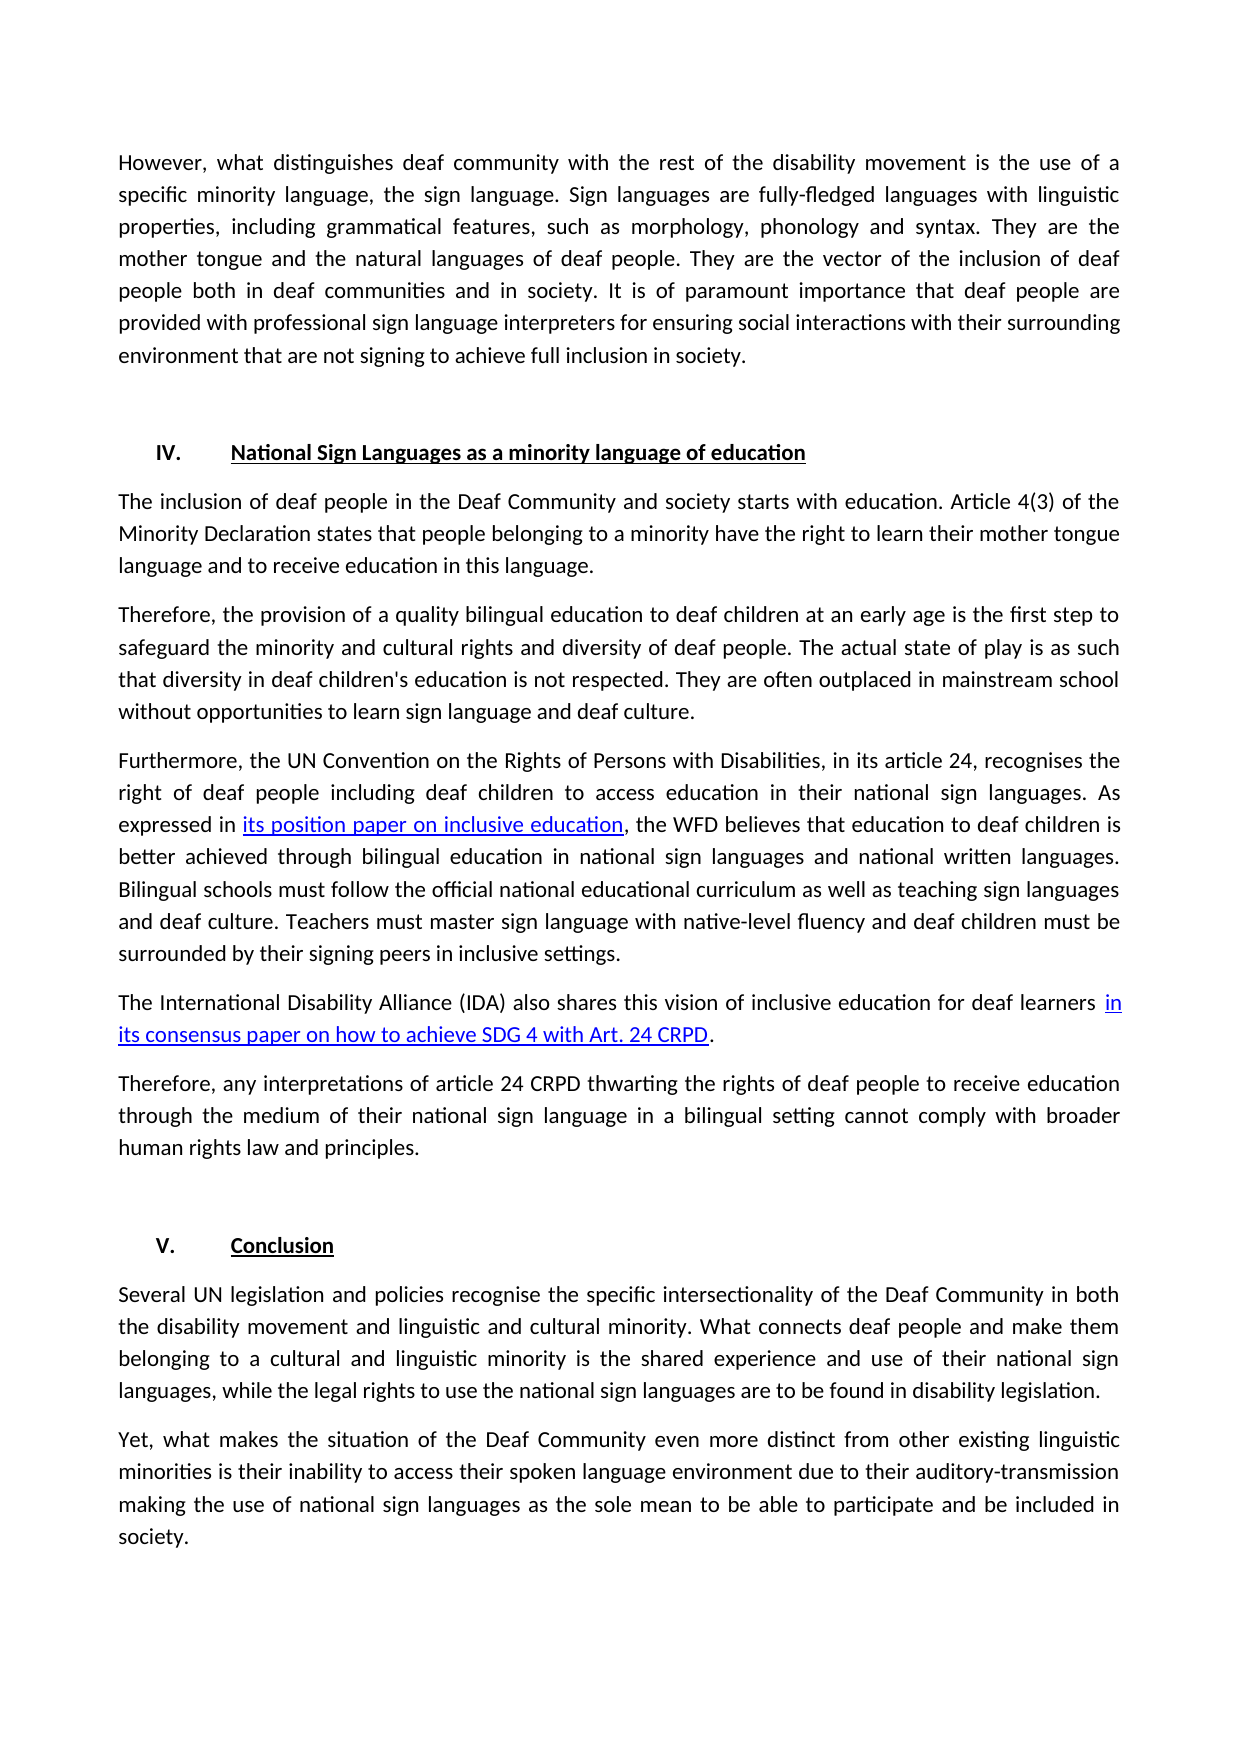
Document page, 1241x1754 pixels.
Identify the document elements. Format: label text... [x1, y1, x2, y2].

text Therefore, any interpretations of article 24 CRPD thwarting the rights of deaf people to receive education through the medium of their national sign language in a bilingual setting cannot comply with broader human rights law and principles. [118, 1069, 1122, 1161]
text The International Disability Alliance (IDA) also shares this vision of inclusive education for deaf learners in its consensus paper on how to achieve SDG 4 with Art. 24 CRPD. [118, 988, 1122, 1048]
text However, what distinguishes deaf community with the rest of the disability movement is the use of a specific minority language, the sign language. Sign languages are fully-fledged languages with linguistic properties, including grammatical features, such as morphology, phonology and syntax. They are the mother tongue and the natural languages of deaf people. They are the vector of the inclusion of deaf people both in deaf communities and in society. It is of paramount importance that deaf people are provided with professional sign language interpreters for ensuring social interactions with their surrounding environment that are not signing to achieve full inclusion in society. [118, 148, 1122, 369]
list National Sign Languages as a minority language of education [156, 438, 1122, 466]
text Yet, what makes the situation of the Deaf Community even more distinct from other existing linguistic minorities is their inability to access their spoken language environment due to their auditory-transmission making the use of national sign languages as the sole mean to be able to participate and be included in society. [118, 1425, 1122, 1550]
text The inclusion of deaf people in the Deaf Community and society starts with education. Article 4(3) of the Minority Declaration states that people belonging to a minority have the right to learn their mother tongue language and to receive education in this language. [118, 487, 1122, 580]
text Furthermore, the UN Convention on the Rights of Persons with Disabilities, in its article 24, recognises the right of deaf people including deaf children to access education in their national sign languages. As expressed in its position paper on inclusive education, the WFD believes that education to deaf children is better achieved through bilingual education in national sign languages and national written languages. Bilingual schools must follow the official national educational curriculum as well as teaching sign languages and deaf culture. Teachers must master sign language with native-level fluency and deaf children must be surrounded by their signing peers in inclusive settings. [118, 746, 1122, 967]
text Therefore, the provision of a quality bilingual education to deaf children at an early age is the first step to safeguard the minority and cultural rights and diversity of deaf people. The actual state of play is as such that diversity in deaf children's education is not respected. They are often outplaced in mainstream school without opportunities to learn sign language and deaf culture. [118, 601, 1122, 725]
text Several UN legislation and policies recognise the specific intersectionality of the Deaf Community in both the disability movement and linguistic and cultural minority. What connects deaf people and make them belonging to a cultural and linguistic minority is the shared experience and use of their national sign languages, while the legal rights to use the national sign languages are to be found in disability legislation. [118, 1280, 1122, 1404]
list Conclusion [156, 1231, 1122, 1259]
